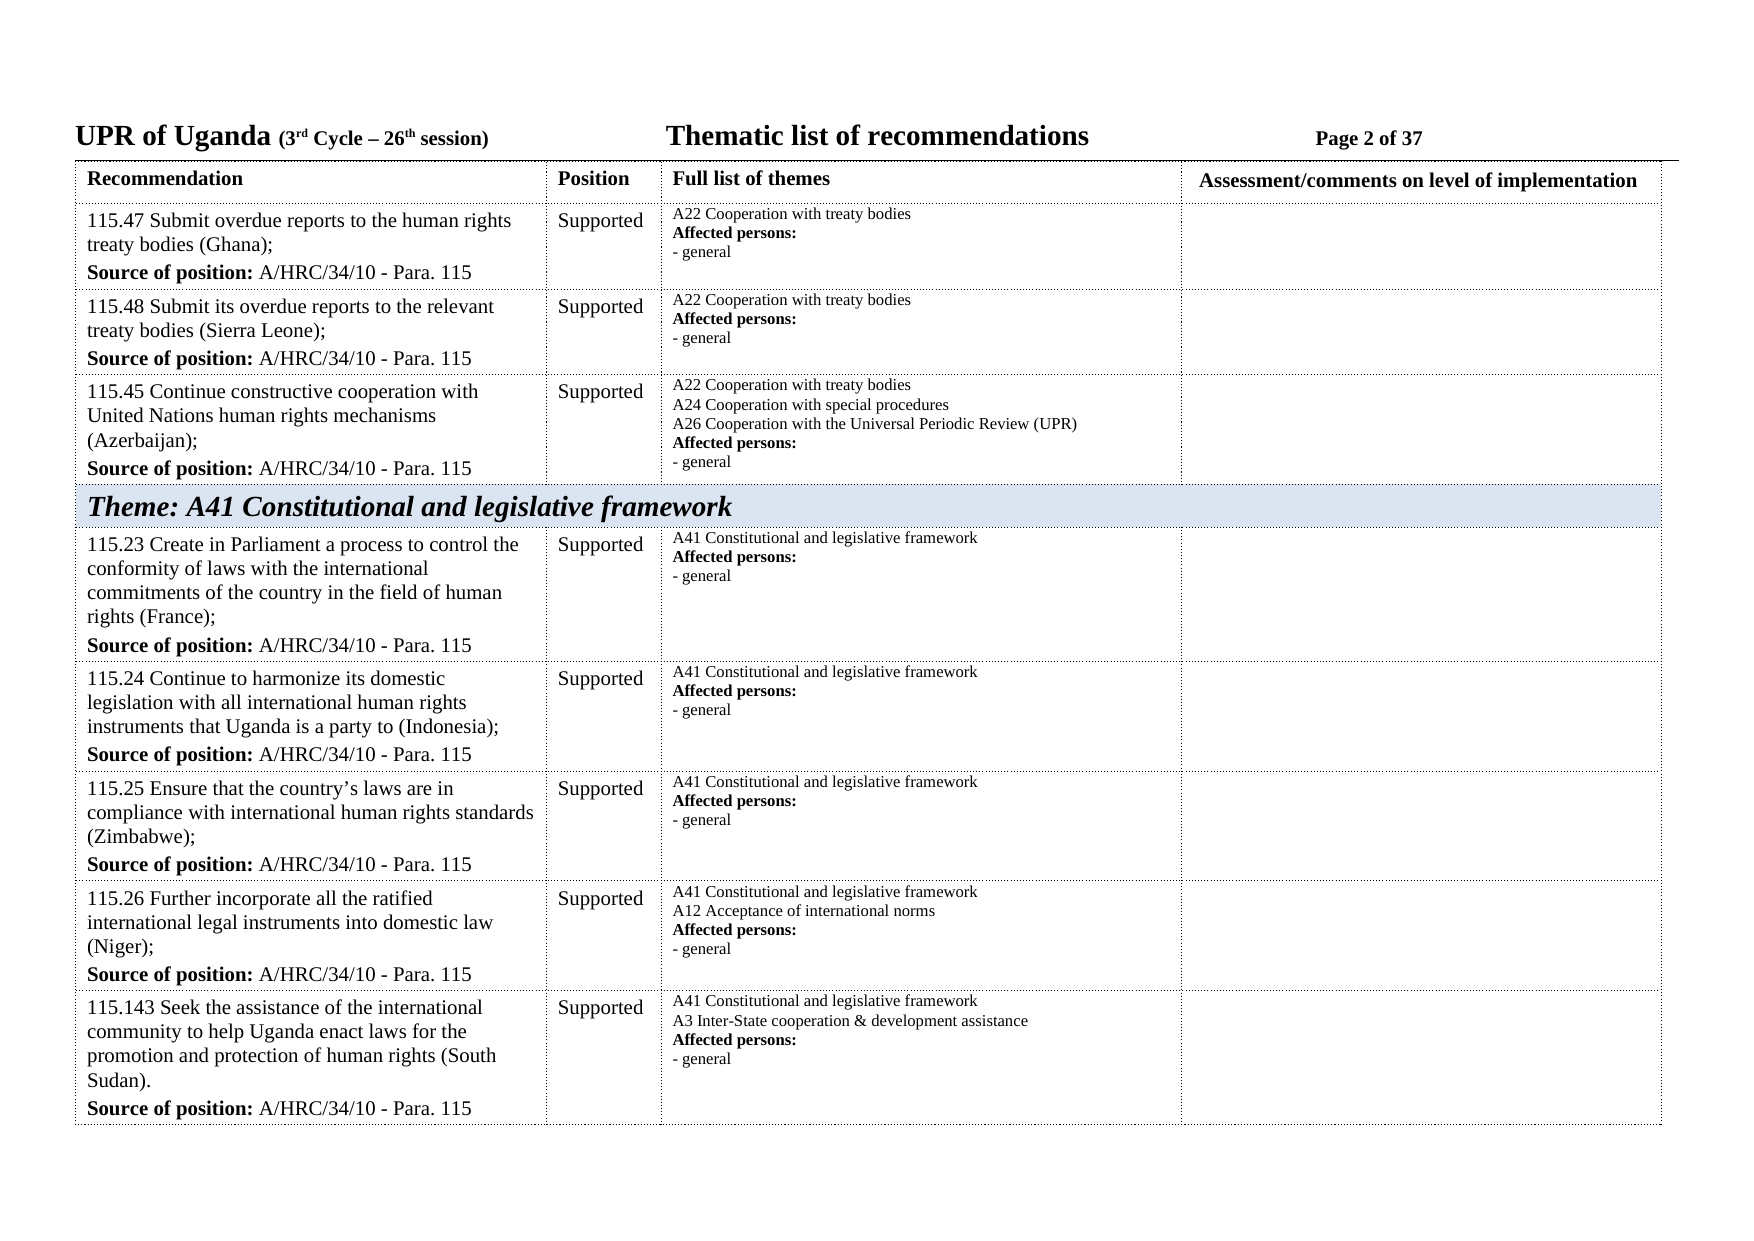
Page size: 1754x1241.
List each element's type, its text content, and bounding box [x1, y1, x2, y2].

table_header Assessment/comments on level of implementation [1182, 161, 1661, 203]
table_cell 115.23 Create in Parliament a process to control the conformity of laws with the international commitments of the country in the field of human rights (France); Source of position: A/HRC/34/10 - Para. 115 [76, 527, 546, 661]
table_cell A41 Constitutional and legislative framework Affected persons: - general [661, 661, 1182, 771]
table_cell Supported [546, 203, 661, 288]
table_cell 115.45 Continue constructive cooperation with United Nations human rights mechanisms (Azerbaijan); Source of position: A/HRC/34/10 - Para. 115 [76, 374, 546, 484]
table_cell A41 Constitutional and legislative framework A12 Acceptance of international norms Affected persons: - general [661, 880, 1182, 990]
table_cell Supported [546, 771, 661, 880]
table_cell A41 Constitutional and legislative framework Affected persons: - general [661, 771, 1182, 880]
table_header Position [546, 161, 661, 203]
table_cell [1182, 203, 1661, 288]
table_cell Supported [546, 374, 661, 484]
table_cell 115.48 Submit its overdue reports to the relevant treaty bodies (Sierra Leone); Source of position: A/HRC/34/10 - Para. 115 [76, 289, 546, 374]
table_cell A22 Cooperation with treaty bodies A24 Cooperation with special procedures A26 Cooperation with the Universal Periodic Review (UPR) Affected persons: - general [661, 374, 1182, 484]
table_cell [1182, 374, 1661, 484]
table_header Full list of themes [661, 161, 1182, 203]
table_cell A22 Cooperation with treaty bodies Affected persons: - general [661, 289, 1182, 374]
table_cell A41 Constitutional and legislative framework A3 Inter-State cooperation & development assistance Affected persons: - general [661, 990, 1182, 1124]
table_cell [1182, 527, 1661, 661]
table_cell 115.26 Further incorporate all the ratified international legal instruments into domestic law (Niger); Source of position: A/HRC/34/10 - Para. 115 [76, 880, 546, 990]
table_cell Supported [546, 990, 661, 1124]
table_cell [1182, 880, 1661, 990]
table_cell 115.47 Submit overdue reports to the human rights treaty bodies (Ghana); Source of position: A/HRC/34/10 - Para. 115 [76, 203, 546, 288]
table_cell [661, 203, 1182, 288]
table_cell 115.25 Ensure that the country’s laws are in compliance with international human rights standards (Zimbabwe); Source of position: A/HRC/34/10 - Para. 115 [76, 771, 546, 880]
table_cell [1182, 990, 1661, 1124]
table_cell Supported [546, 527, 661, 661]
table_cell Theme: A41 Constitutional and legislative framework [76, 484, 1661, 527]
table_cell Supported [546, 289, 661, 374]
table_cell Supported [546, 880, 661, 990]
table_cell 115.143 Seek the assistance of the international community to help Uganda enact laws for the promotion and protection of human rights (South Sudan). Source of position: A/HRC/34/10 - Para. 115 [76, 990, 546, 1124]
table_cell A41 Constitutional and legislative framework Affected persons: - general [661, 527, 1182, 661]
table_cell Supported [546, 661, 661, 771]
table_cell [1182, 771, 1661, 880]
table_cell [1182, 661, 1661, 771]
table_header Recommendation [76, 161, 546, 203]
table_cell [1182, 289, 1661, 374]
table_cell 115.24 Continue to harmonize its domestic legislation with all international human rights instruments that Uganda is a party to (Indonesia); Source of position: A/HRC/34/10 - Para. 115 [76, 661, 546, 771]
